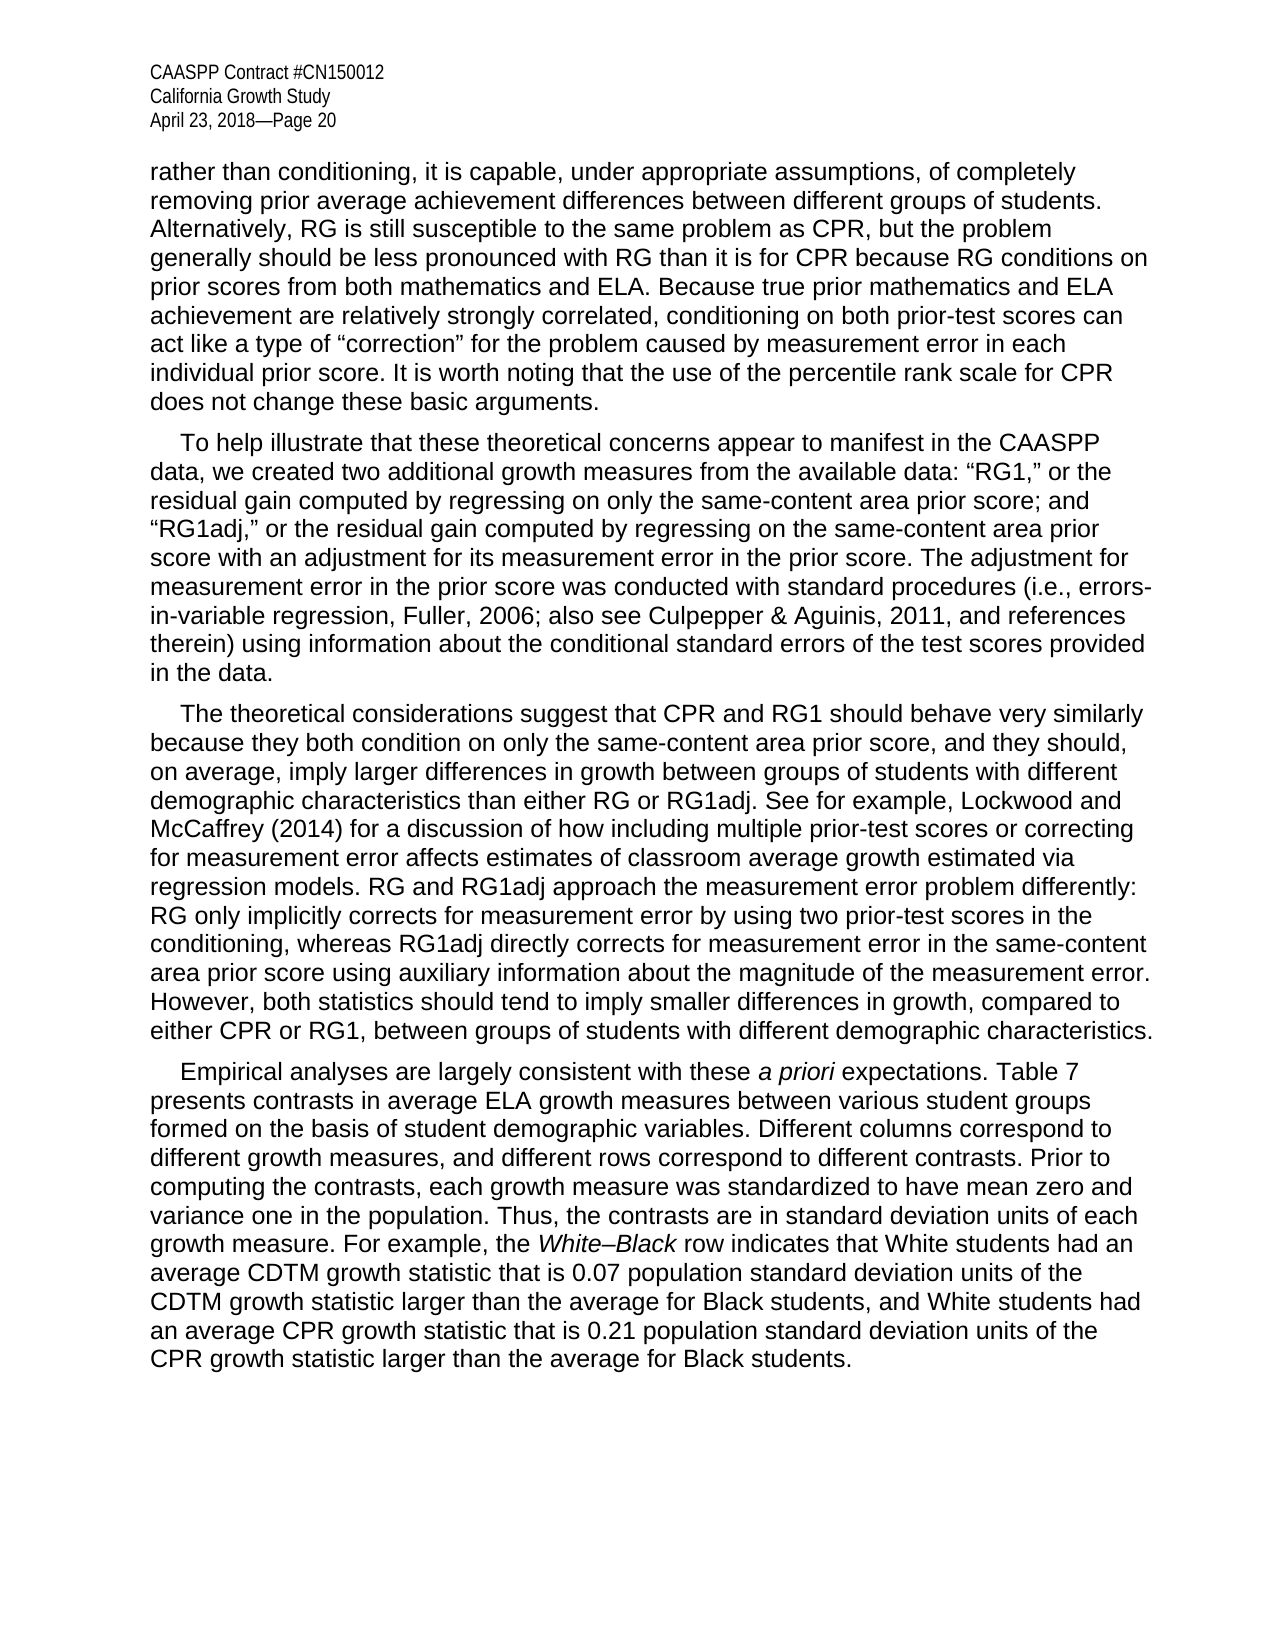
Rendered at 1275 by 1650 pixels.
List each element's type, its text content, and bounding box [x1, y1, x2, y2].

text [150, 157, 1155, 416]
text The theoretical considerations suggest that CPR and RG1 should behave very similarly because they both condition on only the same-content area prior score, and they should, on average, imply larger differences in growth between groups of students with different demographic characteristics than either RG or RG1adj. See for example, Lockwood and McCaffrey (2014) for a discussion of how including multiple prior-test scores or correcting for measurement error affects estimates of classroom average growth estimated via regression models. RG and RG1adj approach the measurement error problem differently: RG only implicitly corrects for measurement error by using two prior-test scores in the conditioning, whereas RG1adj directly corrects for measurement error in the same-content area prior score using auxiliary information about the magnitude of the measurement error. However, both statistics should tend to imply smaller differences in growth, compared to either CPR or RG1, between groups of students with different demographic characteristics. [150, 699, 1155, 1044]
text To help illustrate that these theoretical concerns appear to manifest in the CAASPP data, we created two additional growth measures from the available data: “RG1,” or the residual gain computed by regressing on only the same-content area prior score; and “RG1adj,” or the residual gain computed by regressing on the same-content area prior score with an adjustment for its measurement error in the prior score. The adjustment for measurement error in the prior score was conducted with standard procedures (i.e., errors-in-variable regression, Fuller, 2006; also see Culpepper & Aguinis, 2011, and references therein) using information about the conditional standard errors of the test scores provided in the data. [150, 428, 1155, 687]
text Empirical analyses are largely consistent with these a priori expectations. Table 7 presents contrasts in average ELA growth measures between various student groups formed on the basis of student demographic variables. Different columns correspond to different growth measures, and different rows correspond to different contrasts. Prior to computing the contrasts, each growth measure was standardized to have mean zero and variance one in the population. Thus, the contrasts are in standard deviation units of each growth measure. For example, the White–Black row indicates that White students had an average CDTM growth statistic that is 0.07 population standard deviation units of the CDTM growth statistic larger than the average for Black students, and White students had an average CPR growth statistic that is 0.21 population standard deviation units of the CPR growth statistic larger than the average for Black students. [150, 1057, 1155, 1373]
